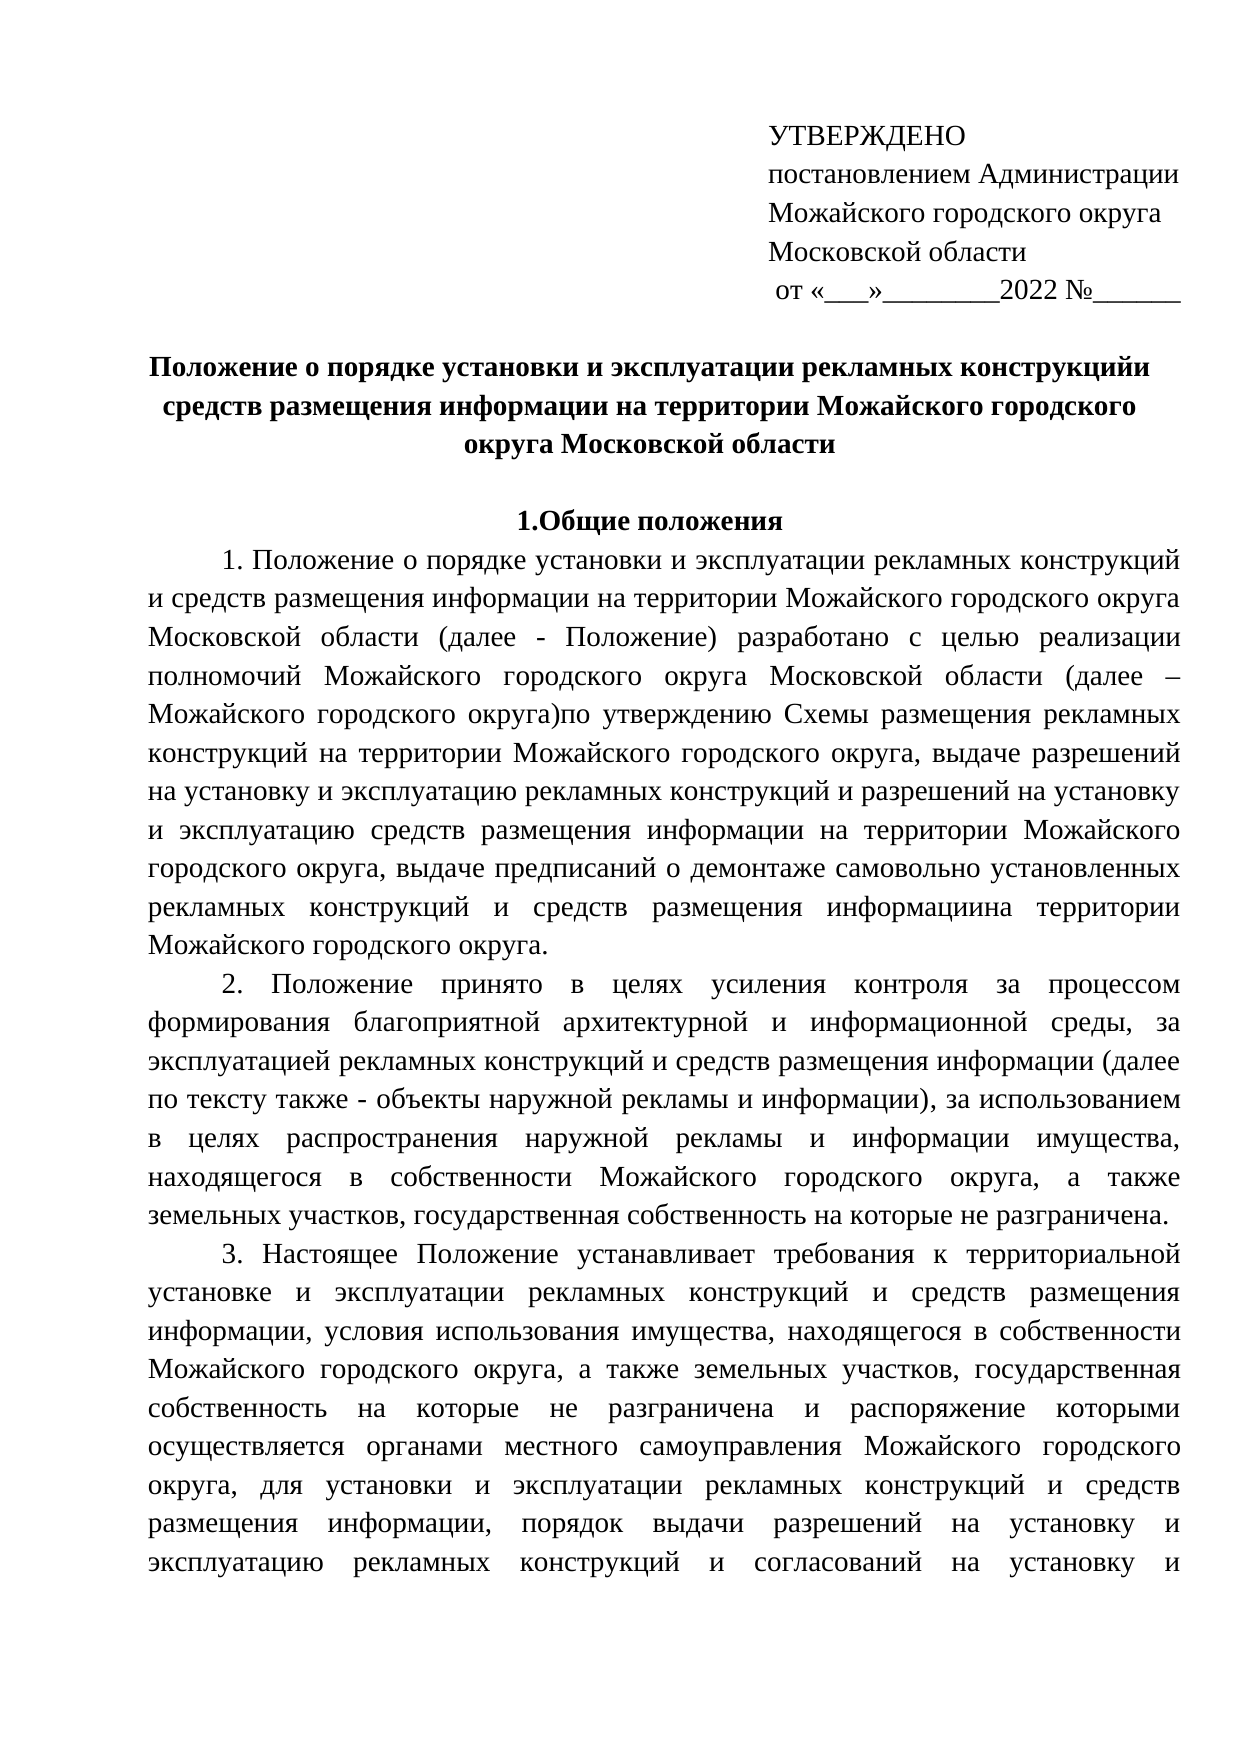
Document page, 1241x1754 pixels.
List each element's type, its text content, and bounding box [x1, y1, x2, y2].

text Можайского городского округа [768, 195, 1181, 229]
text от «___»________2022 №______ [768, 272, 1181, 306]
text Московской области [768, 234, 1181, 267]
text 1. Положение о порядке установки и эксплуатации рекламных конструкций и средств размещения информации на территории Можайского городского округа Московской области (далее - Положение) разработано с целью реализации полномочий Можайского городского округа Московской области (далее – Можайского городского округа)по утверждению Схемы размещения рекламных конструкций на территории Можайского городского округа, выдаче разрешений на установку и эксплуатацию рекламных конструкций и разрешений на установку и эксплуатацию средств размещения информации на территории Можайского городского округа, выдаче предписаний о демонтаже самовольно установленных рекламных конструкций и средств размещения информациина территории Можайского городского округа. [148, 614, 1181, 658]
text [148, 1308, 1181, 1467]
text 2. Положение принято в целях усиления контроля за процессом формирования благоприятной архитектурной и информационной среды, за эксплуатацией рекламных конструкций и средств размещения информации (далее по тексту также - объекты наружной рекламы и информации), за использованием в целях распространения наружной рекламы и информации имущества, находящегося в собственности Можайского городского округа, а также земельных участков, государственная собственность на которые не разграничена. [148, 1038, 1181, 1120]
text 2. Положение принято в целях усиления контроля за процессом формирования благоприятной архитектурной и информационной среды, за эксплуатацией рекламных конструкций и средств размещения информации (далее по тексту также - объекты наружной рекламы и информации), за использованием в целях распространения наружной рекламы и информации имущества, находящегося в собственности Можайского городского округа, а также земельных участков, государственная собственность на которые не разграничена. [148, 966, 1181, 1005]
text 1.Общие положения [118, 503, 1181, 537]
text Положение о порядке установки и эксплуатации рекламных конструкцийи средств размещения информации на территории Можайского городского округа Московской области [118, 349, 1181, 460]
text УТВЕРЖДЕНО [768, 118, 1181, 152]
text постановлением Администрации [768, 157, 1181, 190]
text 2. Положение принято в целях усиления контроля за процессом формирования благоприятной архитектурной и информационной среды, за эксплуатацией рекламных конструкций и средств размещения информации (далее по тексту также - объекты наружной рекламы и информации), за использованием в целях распространения наружной рекламы и информации имущества, находящегося в собственности Можайского городского округа, а также земельных участков, государственная собственность на которые не разграничена. [148, 1192, 1181, 1231]
